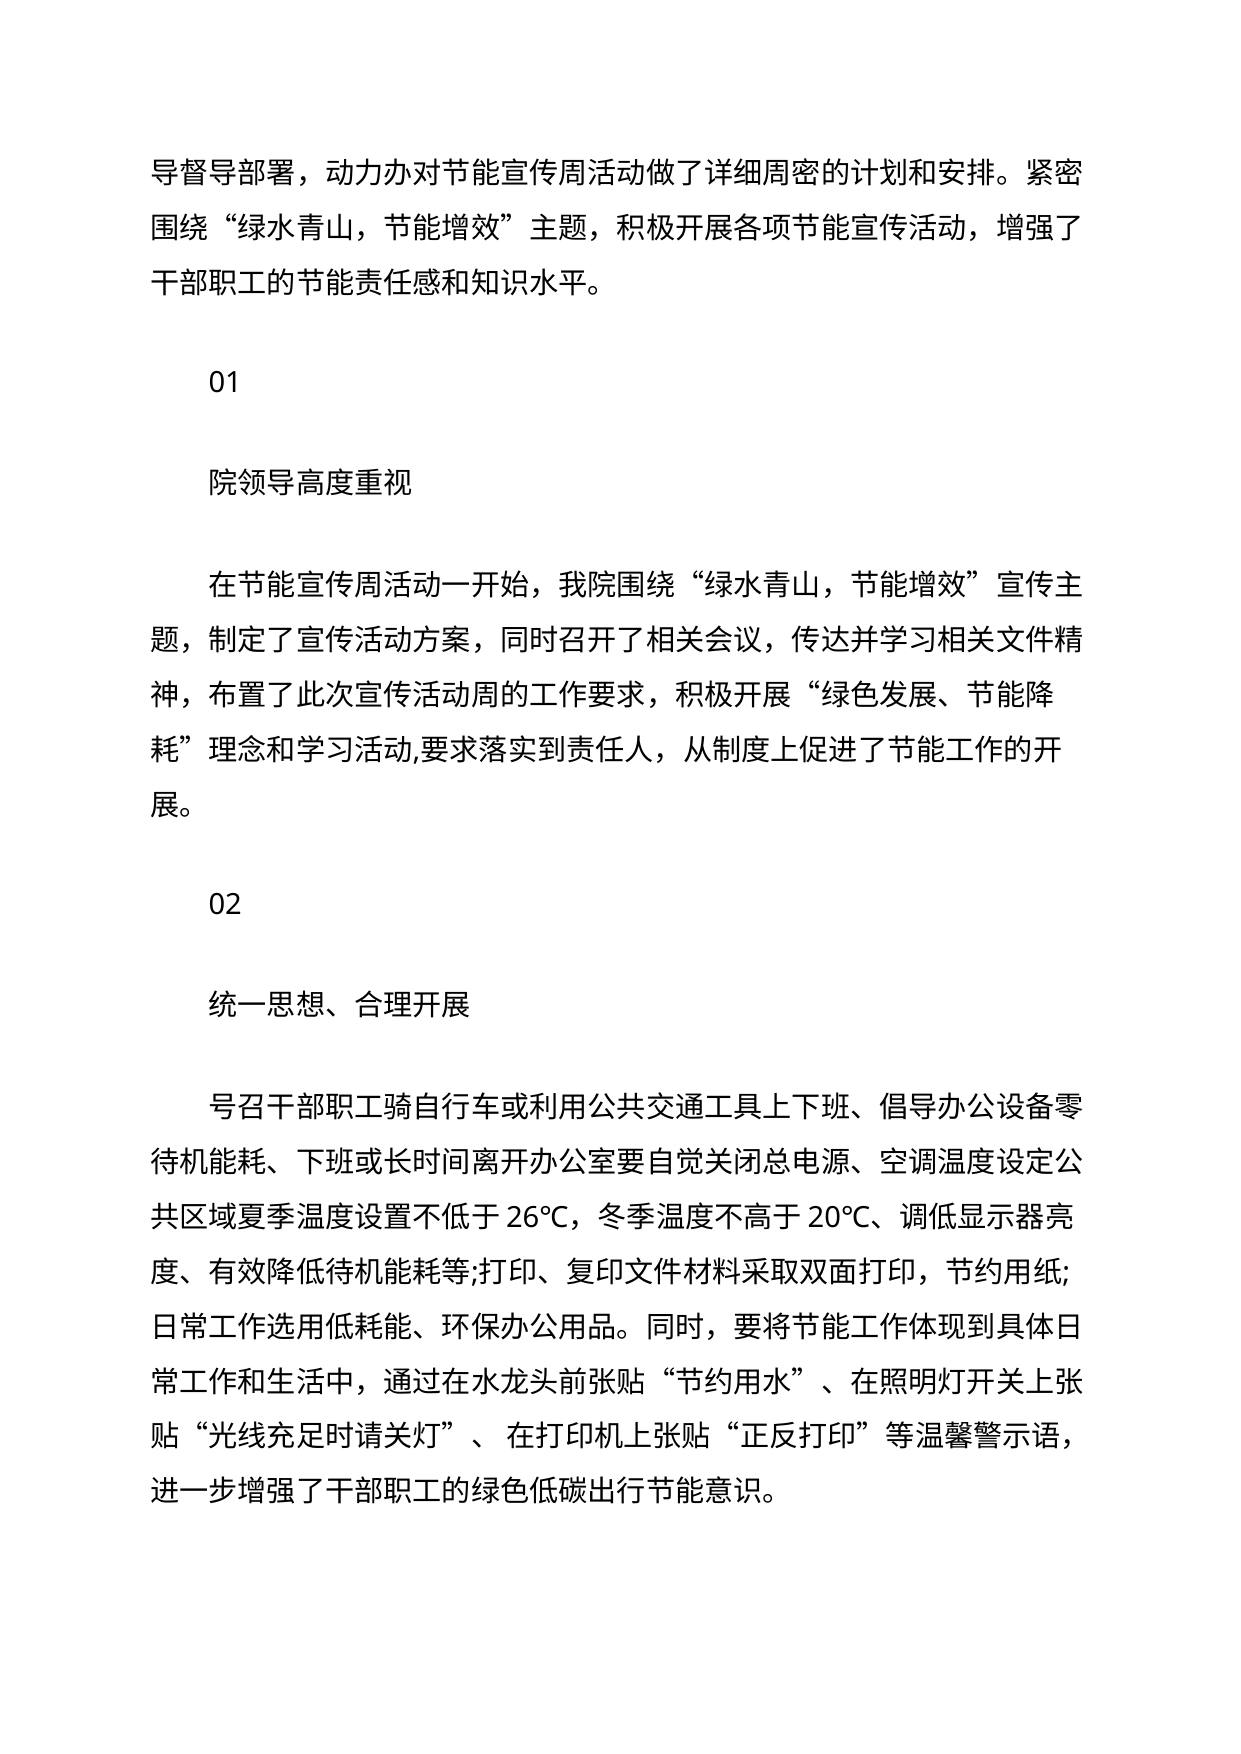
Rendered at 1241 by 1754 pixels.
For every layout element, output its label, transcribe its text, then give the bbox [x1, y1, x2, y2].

text 统一思想、合理开展 [150, 982, 1090, 1024]
text 在节能宣传周活动一开始，我院围绕“绿水青山，节能增效”宣传主题，制定了宣传活动方案，同时召开了相关会议，传达并学习相关文件精神，布置了此次宣传活动周的工作要求，积极开展“绿色发展、节能降耗”理念和学习活动,要求落实到责任人，从制度上促进了节能工作的开展。 [150, 562, 1090, 824]
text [150, 150, 1090, 302]
text 号召干部职工骑自行车或利用公共交通工具上下班、倡导办公设备零待机能耗、下班或长时间离开办公室要自觉关闭总电源、空调温度设定公共区域夏季温度设置不低于26℃，冬季温度不高于20℃、调低显示器亮度、有效降低待机能耗等;打印、复印文件材料采取双面打印，节约用纸;日常工作选用低耗能、环保办公用品。同时，要将节能工作体现到具体日常工作和生活中，通过在水龙头前张贴“节约用水”、在照明灯开关上张贴“光线充足时请关灯”、 在打印机上张贴“正反打印”等温馨警示语，进一步增强了干部职工的绿色低碳出行节能意识。 [150, 1083, 1090, 1510]
text 02 [150, 883, 1090, 923]
text 01 [150, 362, 1090, 401]
text 院领导高度重视 [150, 460, 1090, 502]
